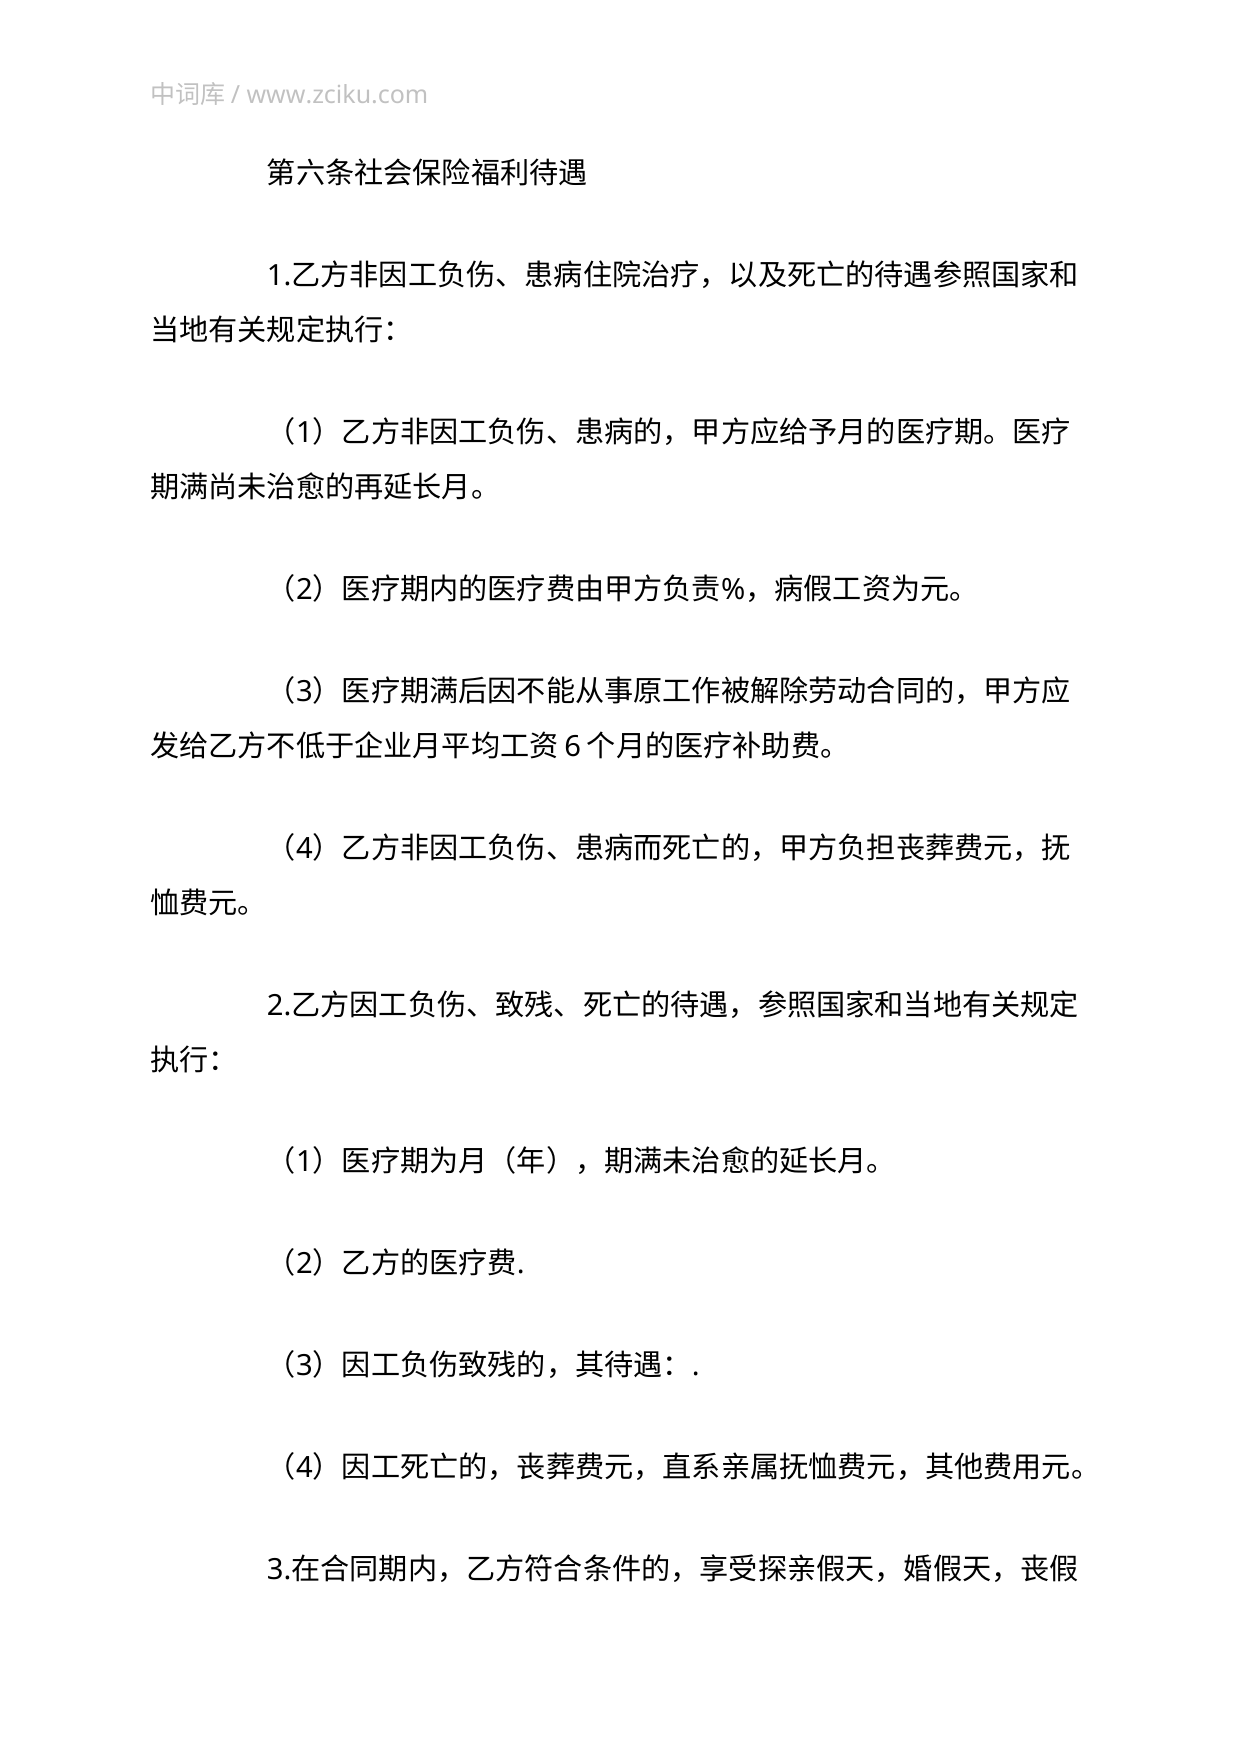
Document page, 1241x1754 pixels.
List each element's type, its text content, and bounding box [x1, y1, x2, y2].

text （4）因工死亡的，丧葬费元，直系亲属抚恤费元，其他费用元。 [150, 1444, 1090, 1486]
text （1）医疗期为月（年），期满未治愈的延长月。 [150, 1138, 1090, 1180]
text （3）因工负伤致残的，其待遇：. [150, 1342, 1090, 1384]
text （2）乙方的医疗费. [150, 1240, 1090, 1282]
text （1）乙方非因工负伤、患病的，甲方应给予月的医疗期。医疗期满尚未治愈的再延长月。 [150, 408, 1090, 506]
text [150, 1546, 1090, 1588]
text （3）医疗期满后因不能从事原工作被解除劳动合同的，甲方应发给乙方不低于企业月平均工资6个月的医疗补助费。 [150, 667, 1090, 765]
text 第六条社会保险福利待遇 [150, 150, 1090, 192]
text （2）医疗期内的医疗费由甲方负责%，病假工资为元。 [150, 565, 1090, 608]
text （4）乙方非因工负伤、患病而死亡的，甲方负担丧葬费元，抚恤费元。 [150, 824, 1090, 922]
text 1.乙方非因工负伤、患病住院治疗，以及死亡的待遇参照国家和当地有关规定执行： [150, 252, 1090, 349]
text 2.乙方因工负伤、致残、死亡的待遇，参照国家和当地有关规定执行： [150, 981, 1090, 1078]
